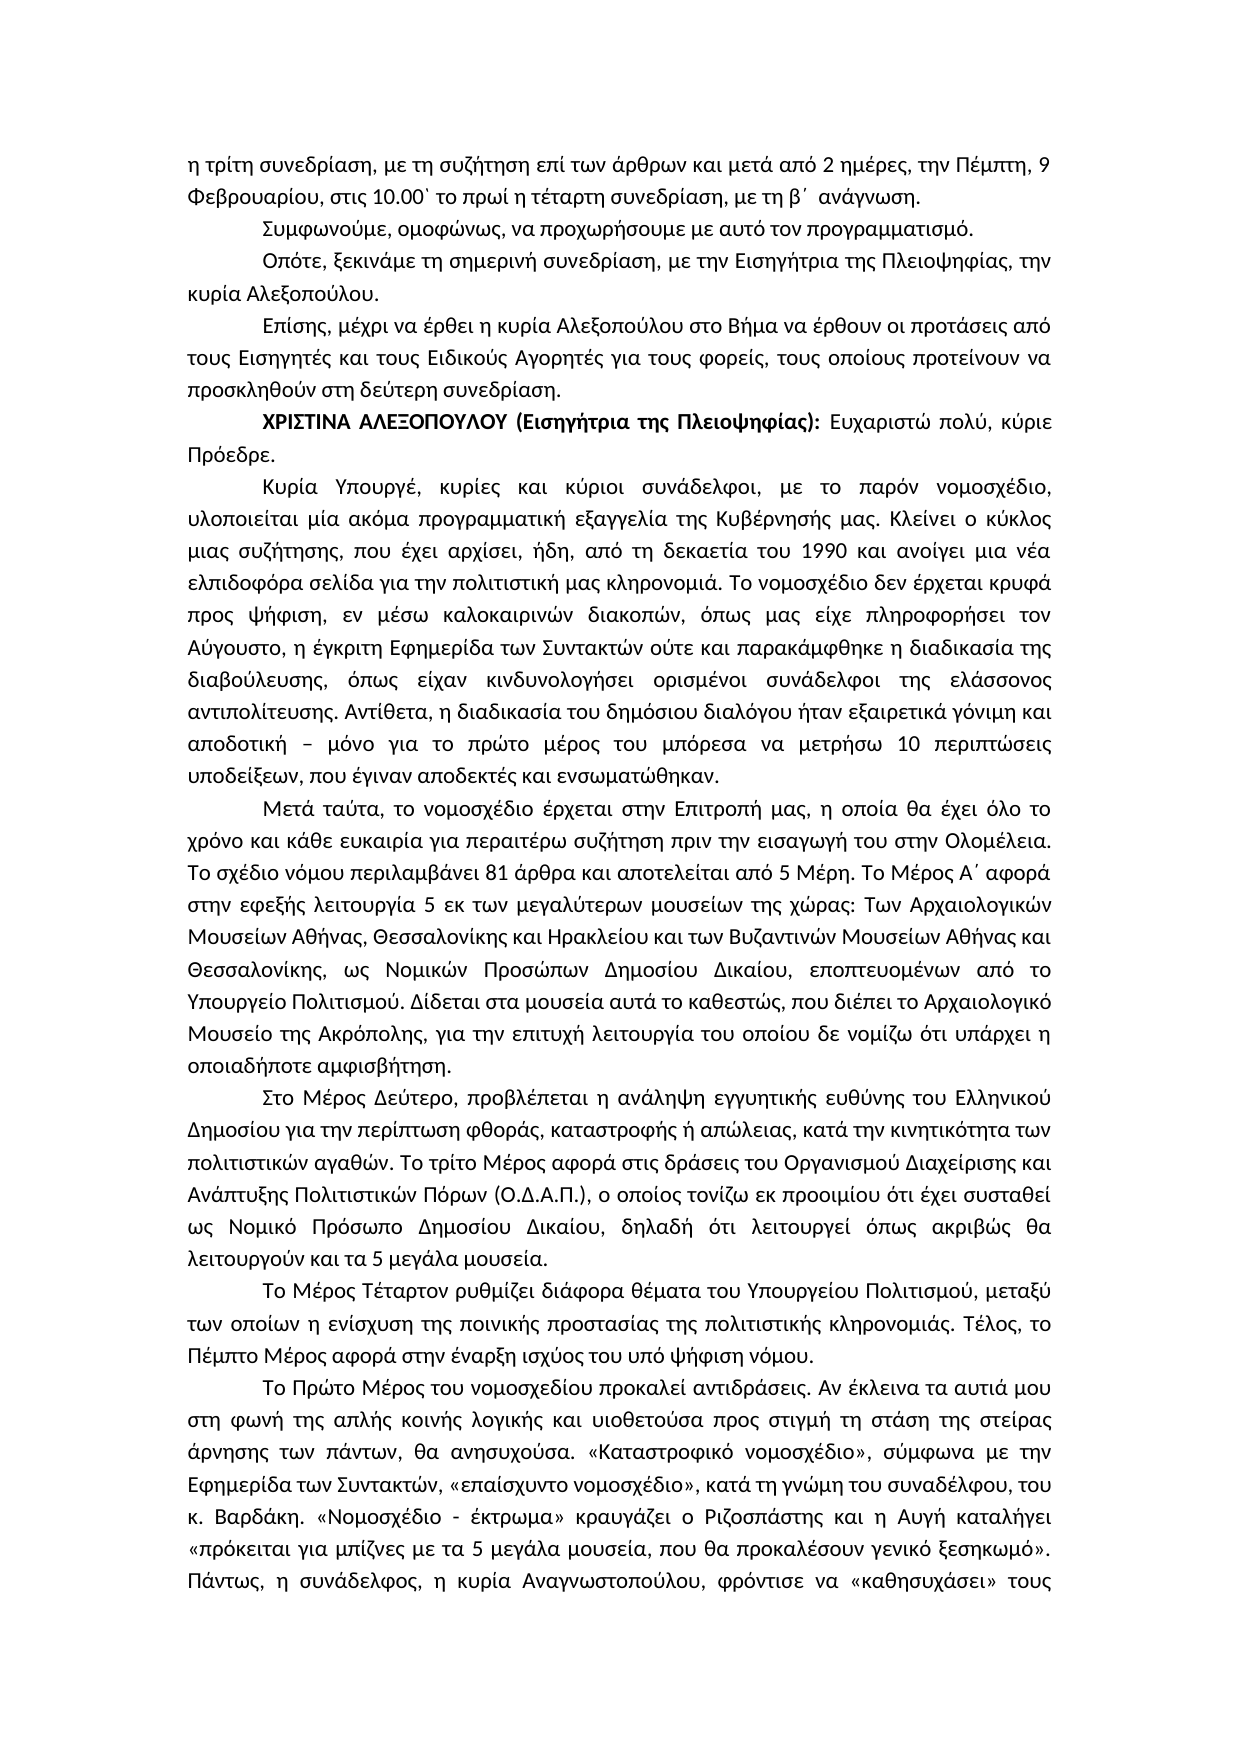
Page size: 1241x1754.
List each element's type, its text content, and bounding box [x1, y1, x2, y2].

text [187, 150, 1053, 210]
text Μετά ταύτα, το νομοσχέδιο έρχεται στην Επιτροπή μας, η οποία θα έχει όλο το χρόνο και κάθε ευκαιρία για περαιτέρω συζήτηση πριν την εισαγωγή του στην Ολομέλεια. Το σχέδιο νόμου περιλαμβάνει 81 άρθρα και αποτελείται από 5 Μέρη. Το Μέρος Α΄ αφορά στην εφεξής λειτουργία 5 εκ των μεγαλύτερων μουσείων της χώρας: Των Αρχαιολογικών Μουσείων Αθήνας, Θεσσαλονίκης και Ηρακλείου και των Βυζαντινών Μουσείων Αθήνας και Θεσσαλονίκης, ως Νομικών Προσώπων Δημοσίου Δικαίου, εποπτευομένων από το Υπουργείο Πολιτισμού. Δίδεται στα μουσεία αυτά το καθεστώς, που διέπει το Αρχαιολογικό Μουσείο της Ακρόπολης, για την επιτυχή λειτουργία του οποίου δε νομίζω ότι υπάρχει η οποιαδήποτε αμφισβήτηση. [187, 794, 1053, 1079]
text Οπότε, ξεκινάμε τη σημερινή συνεδρίαση, με την Εισηγήτρια της Πλειοψηφίας, την κυρία Αλεξοπούλου. [187, 247, 1053, 307]
text ΧΡΙΣΤΙΝΑ ΑΛΕΞΟΠΟΥΛΟΥ (Εισηγήτρια της Πλειοψηφίας): Ευχαριστώ πολύ, κύριε Πρόεδρε. [187, 407, 1053, 468]
text Επίσης, μέχρι να έρθει η κυρία Αλεξοπούλου στο Βήμα να έρθουν οι προτάσεις από τους Εισηγητές και τους Ειδικούς Αγορητές για τους φορείς, τους οποίους προτείνουν να προσκληθούν στη δεύτερη συνεδρίαση. [187, 311, 1053, 403]
text Κυρία Υπουργέ, κυρίες και κύριοι συνάδελφοι, με το παρόν νομοσχέδιο, υλοποιείται μία ακόμα προγραμματική εξαγγελία της Κυβέρνησής μας. Κλείνει ο κύκλος μιας συζήτησης, που έχει αρχίσει, ήδη, από τη δεκαετία του 1990 και ανοίγει μια νέα ελπιδοφόρα σελίδα για την πολιτιστική μας κληρονομιά. Το νομοσχέδιο δεν έρχεται κρυφά προς ψήφιση, εν μέσω καλοκαιρινών διακοπών, όπως μας είχε πληροφορήσει τον Αύγουστο, η έγκριτη Εφημερίδα των Συντακτών ούτε και παρακάμφθηκε η διαδικασία της διαβούλευσης, όπως είχαν κινδυνολογήσει ορισμένοι συνάδελφοι της ελάσσονος αντιπολίτευσης. Αντίθετα, η διαδικασία του δημόσιου διαλόγου ήταν εξαιρετικά γόνιμη και αποδοτική – μόνο για το πρώτο μέρος του μπόρεσα να μετρήσω 10 περιπτώσεις υποδείξεων, που έγιναν αποδεκτές και ενσωματώθηκαν. [187, 472, 1053, 789]
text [187, 1373, 1053, 1594]
text Το Μέρος Τέταρτον ρυθμίζει διάφορα θέματα του Υπουργείου Πολιτισμού, μεταξύ των οποίων η ενίσχυση της ποινικής προστασίας της πολιτιστικής κληρονομιάς. Τέλος, το Πέμπτο Μέρος αφορά στην έναρξη ισχύος του υπό ψήφιση νόμου. [187, 1277, 1053, 1369]
text Στο Μέρος Δεύτερο, προβλέπεται η ανάληψη εγγυητικής ευθύνης του Ελληνικού Δημοσίου για την περίπτωση φθοράς, καταστροφής ή απώλειας, κατά την κινητικότητα των πολιτιστικών αγαθών. Το τρίτο Μέρος αφορά στις δράσεις του Οργανισμού Διαχείρισης και Ανάπτυξης Πολιτιστικών Πόρων (Ο.Δ.Α.Π.), ο οποίος τονίζω εκ προοιμίου ότι έχει συσταθεί ως Νομικό Πρόσωπο Δημοσίου Δικαίου, δηλαδή ότι λειτουργεί όπως ακριβώς θα λειτουργούν και τα 5 μεγάλα μουσεία. [187, 1083, 1053, 1272]
text Συμφωνούμε, ομοφώνως, να προχωρήσουμε με αυτό τον προγραμματισμό. [187, 214, 1053, 242]
